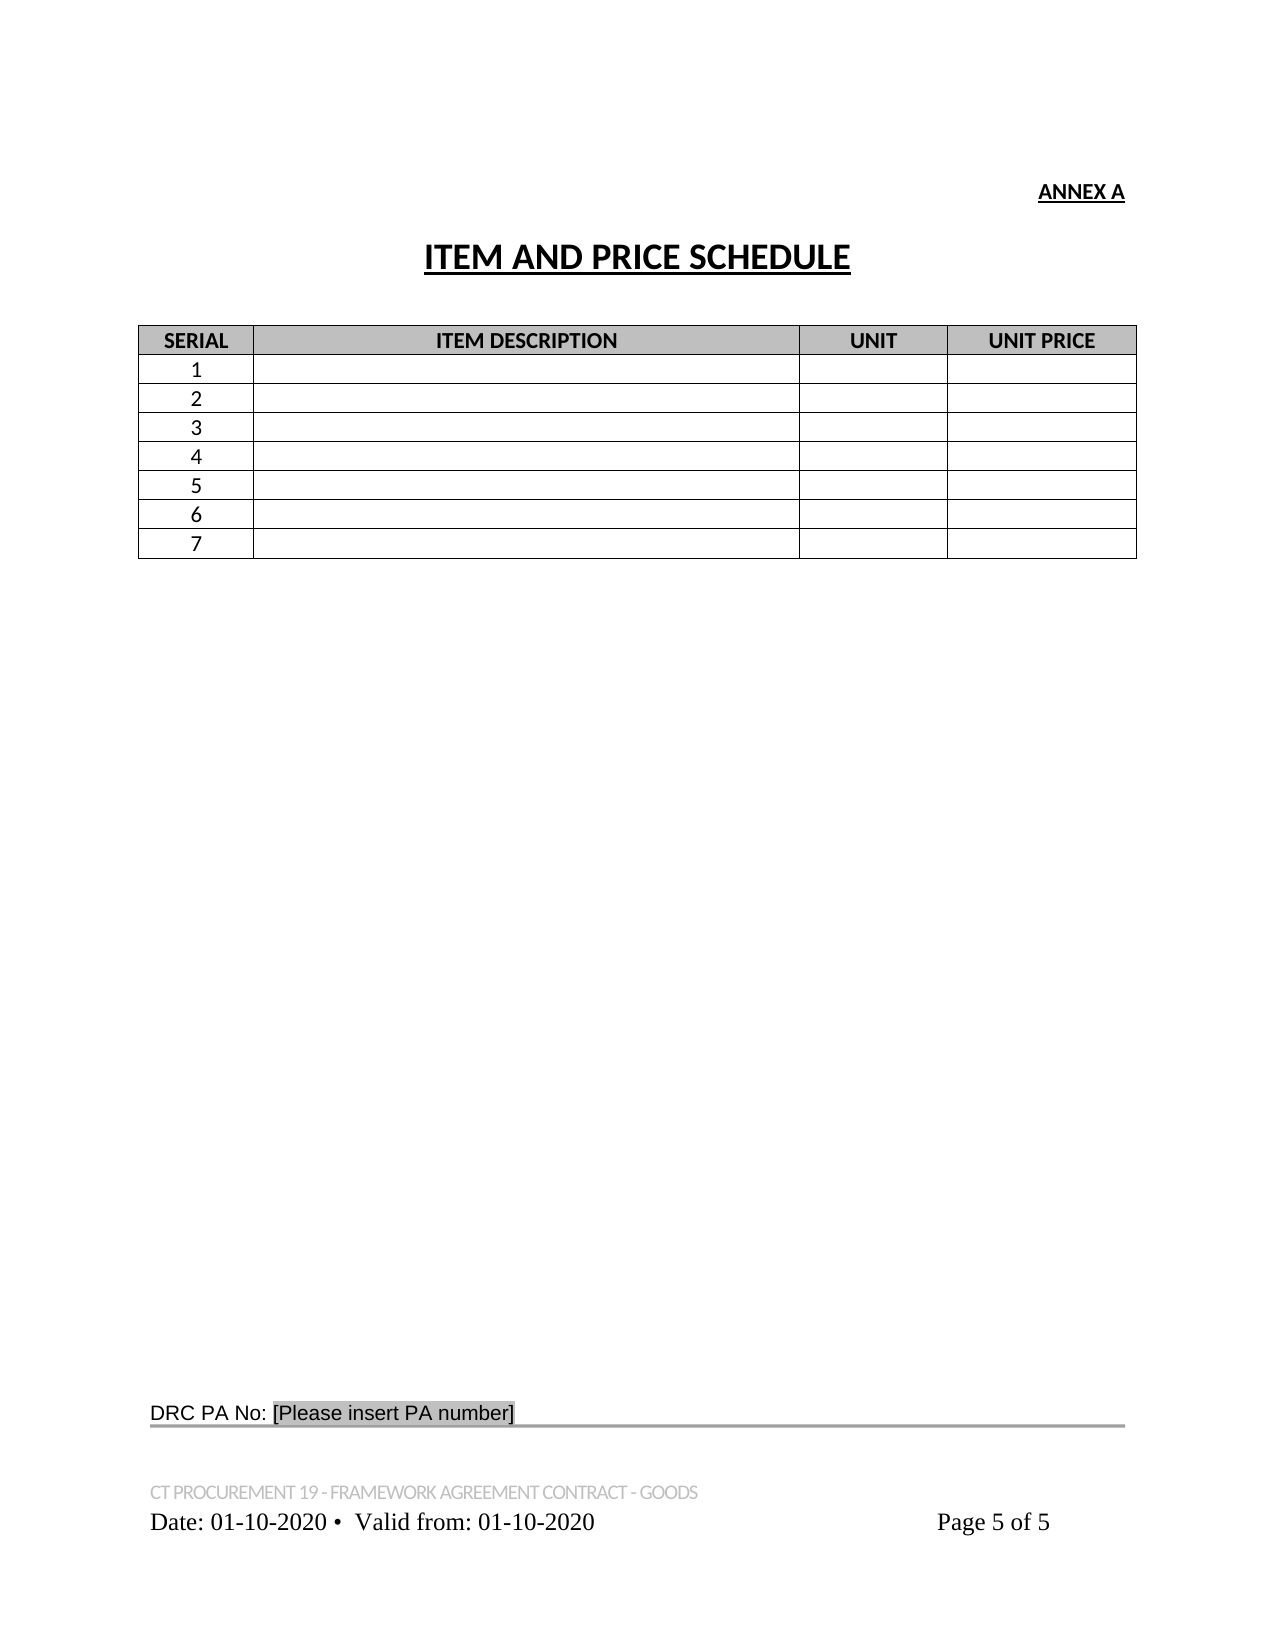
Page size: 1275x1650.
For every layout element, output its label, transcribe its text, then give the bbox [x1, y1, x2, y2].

table_cell [948, 413, 1136, 441]
table_cell [254, 384, 799, 412]
table_cell [800, 500, 947, 528]
table_header UNIT PRICE [948, 326, 1136, 354]
text ITEM AND PRICE SCHEDULE [150, 233, 1125, 279]
table_cell [800, 384, 947, 412]
table_cell [254, 529, 799, 557]
table_cell 2 [139, 384, 253, 412]
table_cell [254, 413, 799, 441]
table_header ITEM DESCRIPTION [254, 326, 799, 354]
table_header SERIAL [139, 326, 253, 354]
table_cell 6 [139, 500, 253, 528]
table_cell [254, 471, 799, 499]
table_cell 5 [139, 471, 253, 499]
table_cell [800, 442, 947, 470]
table_cell 4 [139, 442, 253, 470]
table_cell [948, 355, 1136, 383]
table_cell 1 [139, 355, 253, 383]
table_cell [254, 355, 799, 383]
table_cell [800, 471, 947, 499]
table_cell [948, 471, 1136, 499]
table_cell [800, 529, 947, 557]
table_cell [948, 384, 1136, 412]
table_cell [948, 442, 1136, 470]
table_cell [948, 500, 1136, 528]
table_cell [800, 413, 947, 441]
table_cell [800, 355, 947, 383]
table_cell [948, 529, 1136, 557]
text ANNEX A [150, 177, 1125, 205]
table_header UNIT [800, 326, 947, 354]
table_cell [254, 442, 799, 470]
table_cell 3 [139, 413, 253, 441]
table_cell 7 [139, 529, 253, 557]
table_cell [254, 500, 799, 528]
